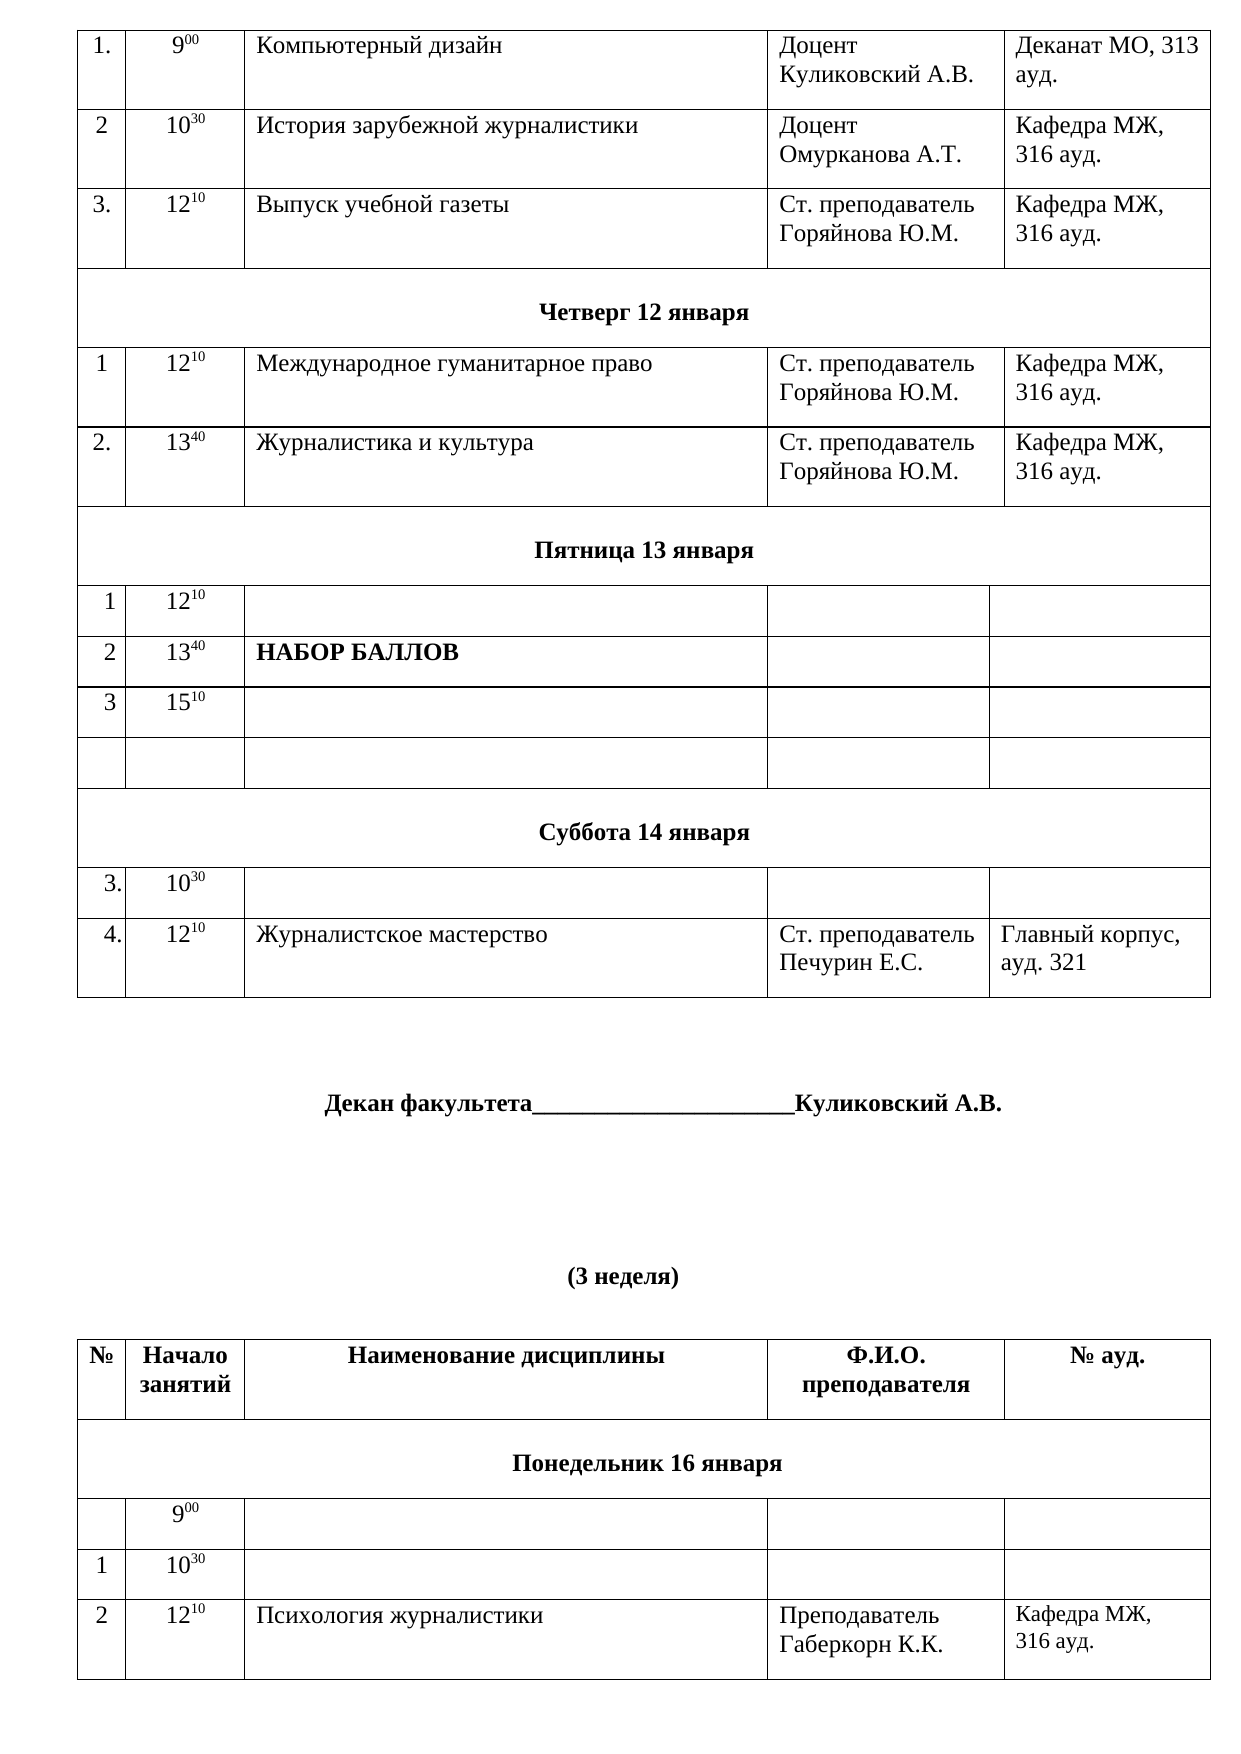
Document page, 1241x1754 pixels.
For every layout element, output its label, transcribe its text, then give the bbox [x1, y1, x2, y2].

table_cell [78, 919, 125, 997]
table_cell [990, 688, 1210, 737]
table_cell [1005, 1600, 1210, 1679]
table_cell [768, 1600, 1004, 1679]
table_cell 1030 [126, 868, 244, 918]
table_cell Кафедра МЖ, 316 ауд. [1005, 110, 1210, 188]
table_cell 1 [78, 586, 125, 636]
table_cell Доцент Куликовский А.В. [768, 31, 1004, 109]
table_cell [245, 868, 767, 918]
table_cell Понедельник 16 января [78, 1420, 1210, 1498]
table_cell Журналистика и культура [245, 428, 767, 506]
table_cell [78, 868, 125, 918]
table_cell Доцент Омурканова А.Т. [768, 110, 1004, 188]
table_cell [78, 738, 125, 788]
table_cell 2. [78, 428, 125, 506]
table_cell Международное гуманитарное право [245, 348, 767, 426]
table_cell Четверг 12 января [78, 269, 1210, 347]
table_cell 1030 [126, 110, 244, 188]
table_cell 1. [78, 31, 125, 109]
table_cell 1340 [126, 428, 244, 506]
table_header № [78, 1340, 125, 1419]
table_cell 900 [126, 1499, 244, 1549]
table_cell 1210 [126, 1600, 244, 1679]
table_cell Психология журналистики [245, 1600, 767, 1679]
table_cell Суббота 14 января [78, 789, 1210, 867]
table_cell [768, 1550, 1004, 1599]
table_cell 2 [78, 637, 125, 686]
table_header Наименование дисциплины [245, 1340, 767, 1419]
table_cell 900 [126, 31, 244, 109]
table_cell 1210 [126, 919, 244, 997]
table_cell 1210 [126, 348, 244, 426]
table_cell Ст. преподаватель Печурин Е.С. [768, 919, 989, 997]
table_cell 1340 [126, 637, 244, 686]
table_cell [1005, 1499, 1210, 1549]
table_cell Компьютерный дизайн [245, 31, 767, 109]
table_cell Главный корпус, ауд. 321 [990, 919, 1210, 997]
table_cell НАБОР БАЛЛОВ [245, 637, 767, 686]
table_cell [768, 586, 989, 636]
table_cell [245, 1550, 767, 1599]
table_cell 1 [78, 348, 125, 426]
table_cell Ст. преподаватель Горяйнова Ю.М. [768, 189, 1004, 268]
table_cell [1005, 1550, 1210, 1599]
text (3 неделя) [89, 1261, 1157, 1290]
table_cell [245, 738, 767, 788]
table_header № ауд. [1005, 1340, 1210, 1419]
text Декан факультета_____________________Куликовский А.В. [89, 1088, 1157, 1117]
table_cell Кафедра МЖ, 316 ауд. [1005, 348, 1210, 426]
table_cell 1210 [126, 586, 244, 636]
table_cell [990, 637, 1210, 686]
table_cell [768, 688, 989, 737]
table_cell [245, 688, 767, 737]
table_cell [126, 738, 244, 788]
table_cell Деканат МО, 313 ауд. [1005, 31, 1210, 109]
table_cell Пятница 13 января [78, 507, 1210, 585]
table_cell [245, 586, 767, 636]
table_cell 2 [78, 1600, 125, 1679]
table_cell [768, 637, 989, 686]
table_cell 3 [78, 688, 125, 737]
table_cell 2 [78, 110, 125, 188]
table_cell 1210 [126, 189, 244, 268]
table_cell 1 [78, 1550, 125, 1599]
table_cell [990, 586, 1210, 636]
table_cell Ст. преподаватель Горяйнова Ю.М. [768, 348, 1004, 426]
table_cell [768, 1499, 1004, 1549]
table_cell [990, 868, 1210, 918]
table_cell Кафедра МЖ, 316 ауд. [1005, 428, 1210, 506]
table_header Начало занятий [126, 1340, 244, 1419]
table_cell История зарубежной журналистики [245, 110, 767, 188]
table_cell 1510 [126, 688, 244, 737]
table_cell [990, 738, 1210, 788]
table_cell [78, 1499, 125, 1549]
table_cell Выпуск учебной газеты [245, 189, 767, 268]
table_cell 1030 [126, 1550, 244, 1599]
table_cell Ст. преподаватель Горяйнова Ю.М. [768, 428, 1004, 506]
table_cell Кафедра МЖ, 316 ауд. [1005, 189, 1210, 268]
table_cell [768, 738, 989, 788]
table_cell [245, 1499, 767, 1549]
table_cell [768, 868, 989, 918]
table_cell 3. [78, 189, 125, 268]
table_cell Журналистское мастерство [245, 919, 767, 997]
table_header Ф.И.О. преподавателя [768, 1340, 1004, 1419]
